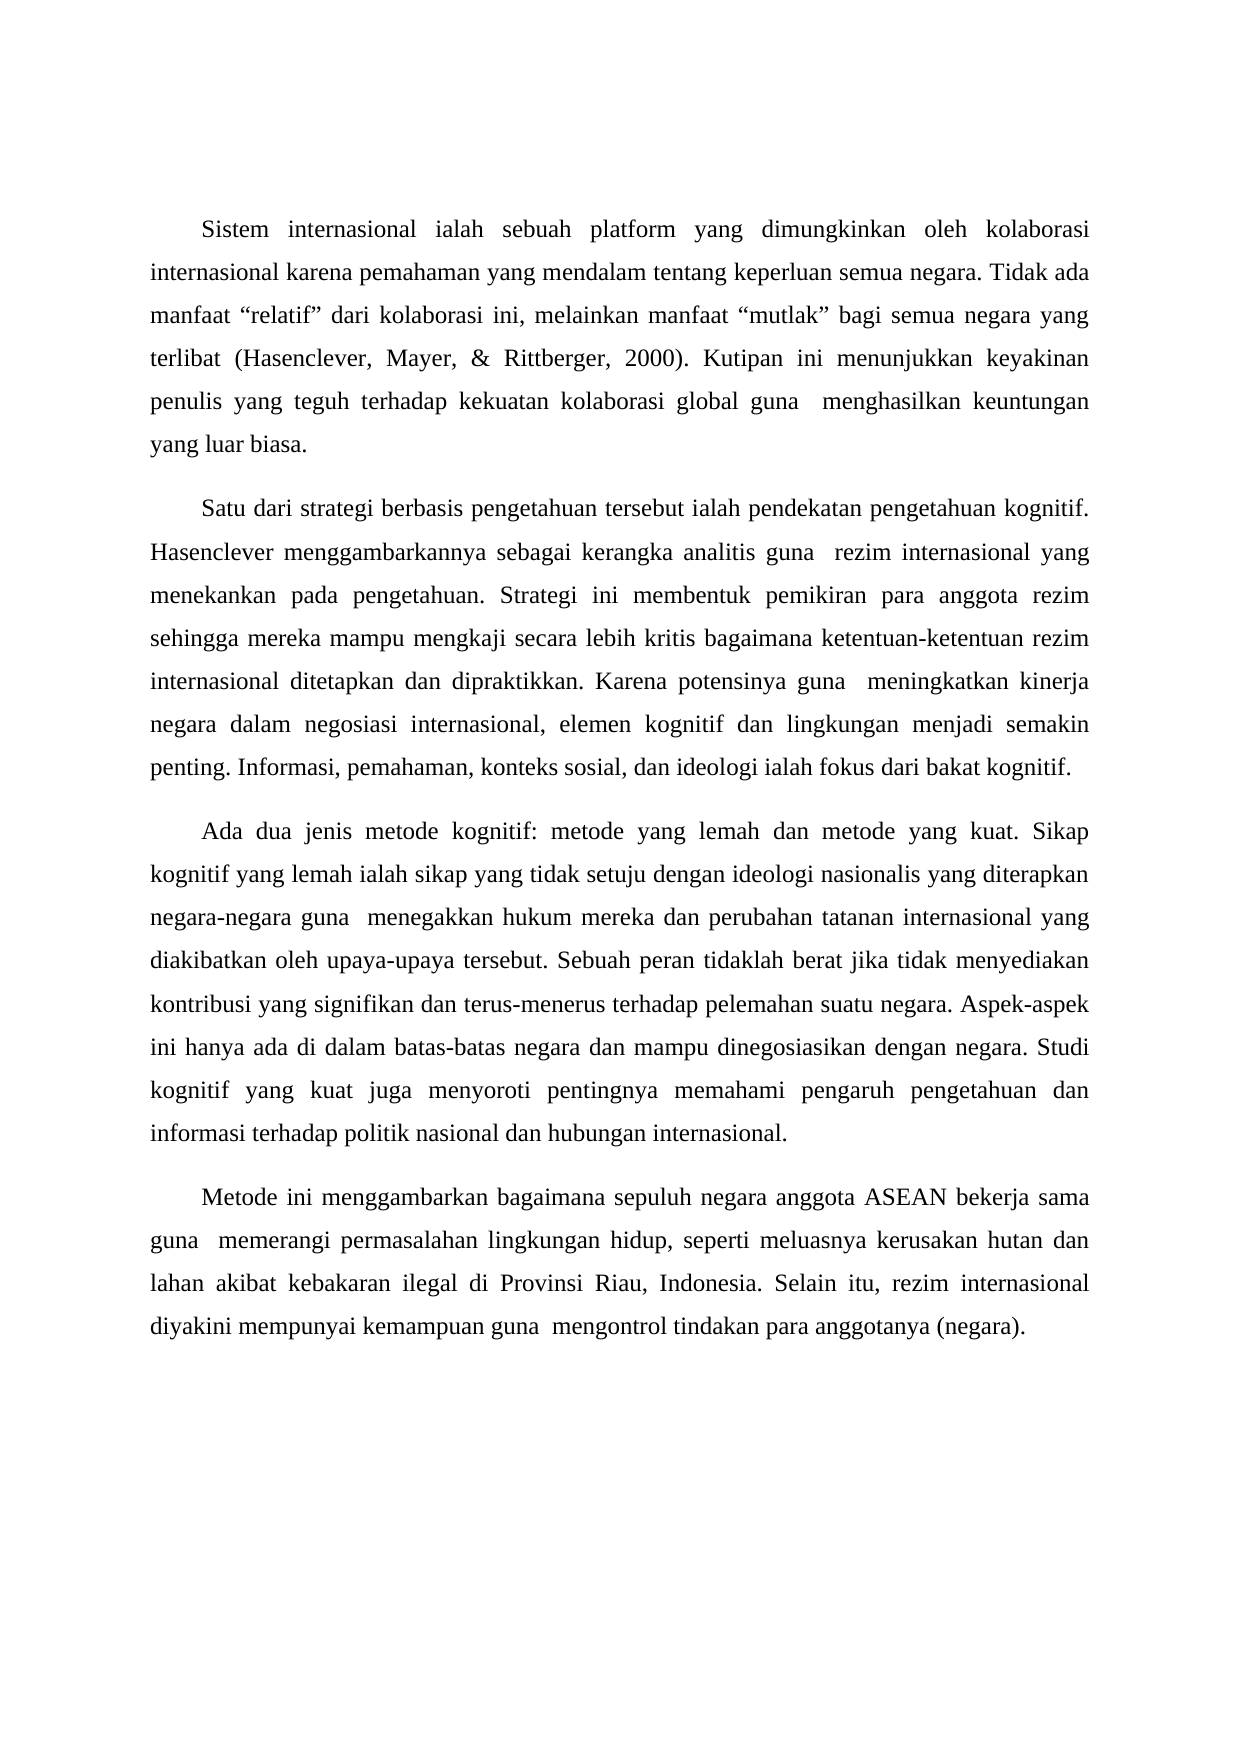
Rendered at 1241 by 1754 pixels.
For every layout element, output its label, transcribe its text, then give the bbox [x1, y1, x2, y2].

text Ada dua jenis metode kognitif: metode yang lemah dan metode yang kuat. Sikap kognitif yang lemah ialah sikap yang tidak setuju dengan ideologi nasionalis yang diterapkan negara-negara guna menegakkan hukum mereka dan perubahan tatanan internasional yang diakibatkan oleh upaya-upaya tersebut. Sebuah peran tidaklah berat jika tidak menyediakan kontribusi yang signifikan dan terus-menerus terhadap pelemahan suatu negara. Aspek-aspek ini hanya ada di dalam batas-batas negara dan mampu dinegosiasikan dengan negara. Studi kognitif yang kuat juga menyoroti pentingnya memahami pengaruh pengetahuan dan informasi terhadap politik nasional dan hubungan internasional. [150, 816, 1090, 1147]
text Sistem internasional ialah sebuah platform yang dimungkinkan oleh kolaborasi internasional karena pemahaman yang mendalam tentang keperluan semua negara. Tidak ada manfaat “relatif” dari kolaborasi ini, melainkan manfaat “mutlak” bagi semua negara yang terlibat (Hasenclever, Mayer, & Rittberger, 2000). Kutipan ini menunjukkan keyakinan penulis yang teguh terhadap kekuatan kolaborasi global guna menghasilkan keuntungan yang luar biasa. [150, 214, 1090, 458]
text Satu dari strategi berbasis pengetahuan tersebut ialah pendekatan pengetahuan kognitif. Hasenclever menggambarkannya sebagai kerangka analitis guna rezim internasional yang menekankan pada pengetahuan. Strategi ini membentuk pemikiran para anggota rezim sehingga mereka mampu mengkaji secara lebih kritis bagaimana ketentuan-ketentuan rezim internasional ditetapkan dan dipraktikkan. Karena potensinya guna meningkatkan kinerja negara dalam negosiasi internasional, elemen kognitif dan lingkungan menjadi semakin penting. Informasi, pemahaman, konteks sosial, dan ideologi ialah fokus dari bakat kognitif. [150, 493, 1090, 781]
text Metode ini menggambarkan bagaimana sepuluh negara anggota ASEAN bekerja sama guna memerangi permasalahan lingkungan hidup, seperti meluasnya kerusakan hutan dan lahan akibat kebakaran ilegal di Provinsi Riau, Indonesia. Selain itu, rezim internasional diyakini mempunyai kemampuan guna mengontrol tindakan para anggotanya (negara). [150, 1182, 1090, 1340]
